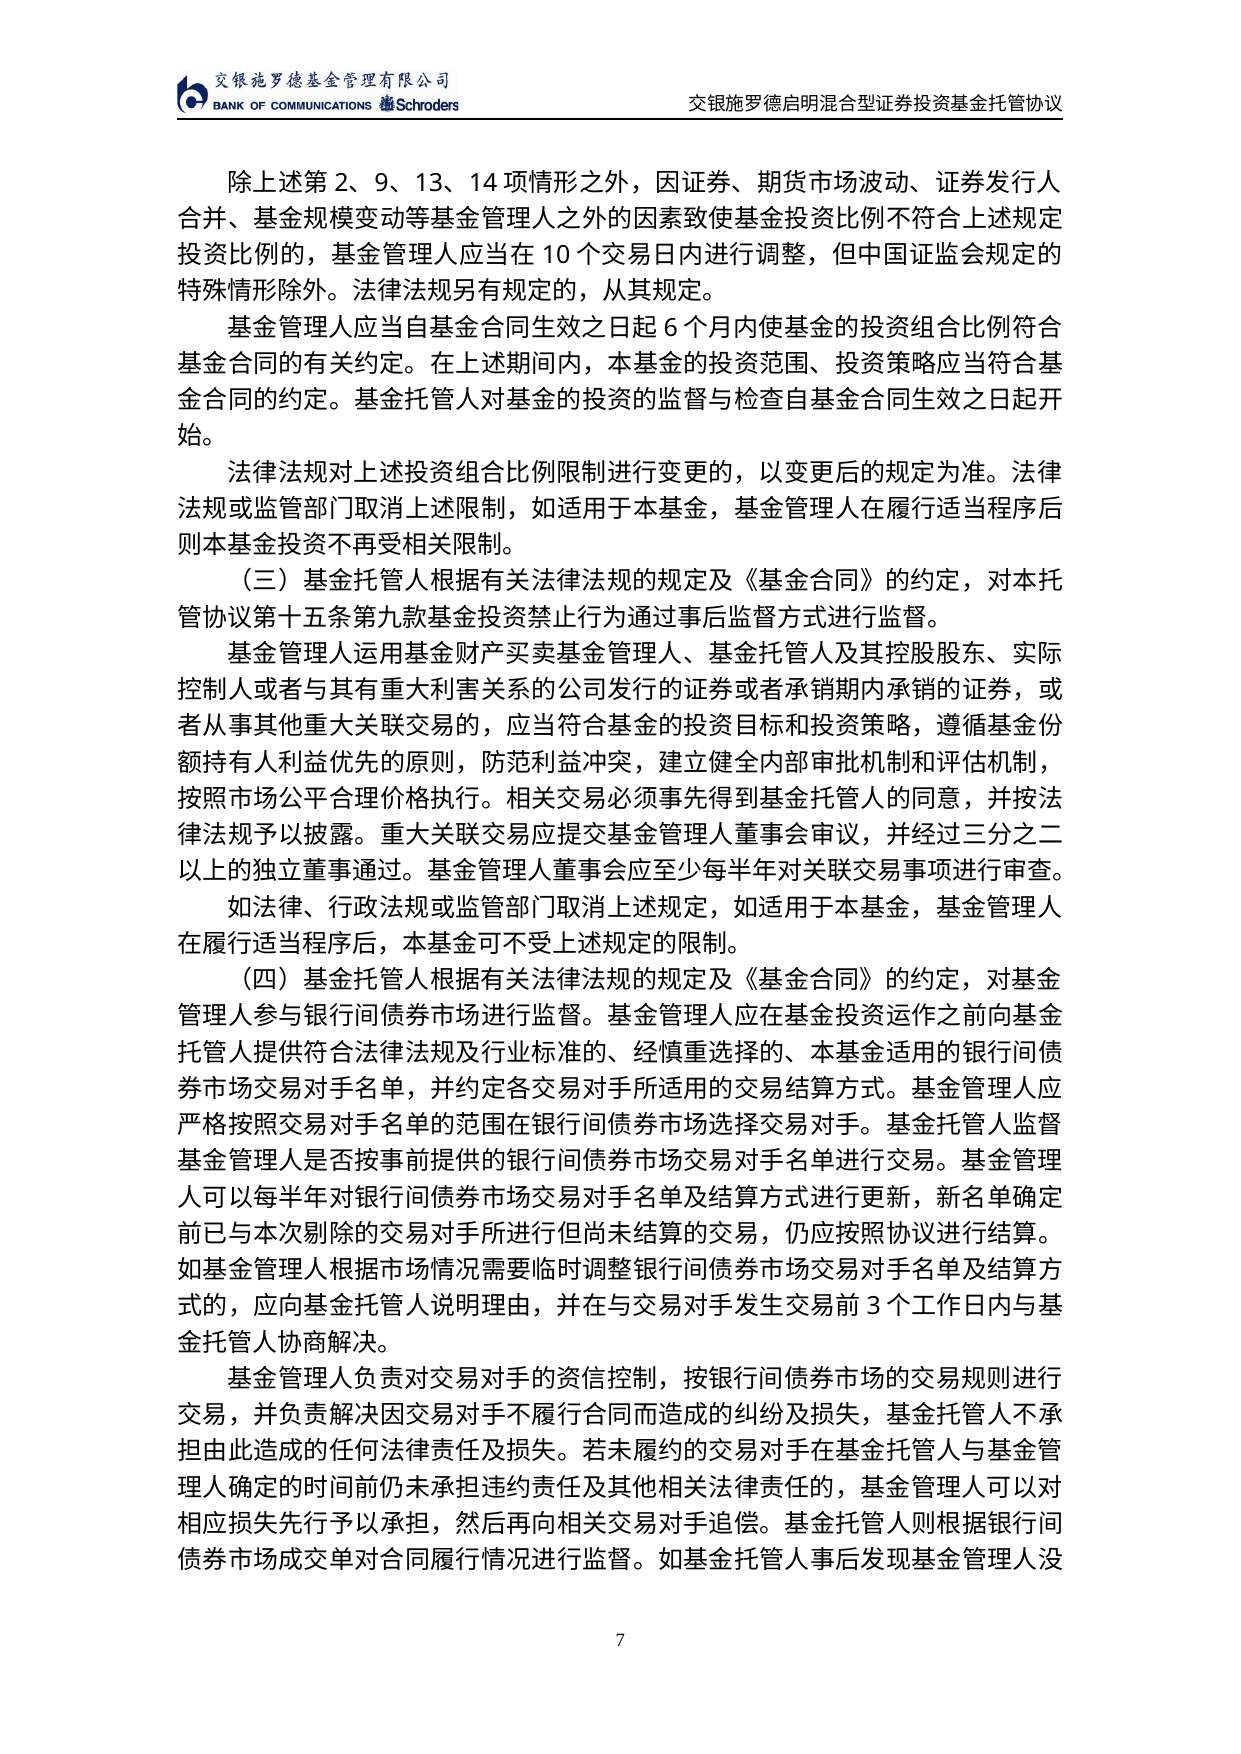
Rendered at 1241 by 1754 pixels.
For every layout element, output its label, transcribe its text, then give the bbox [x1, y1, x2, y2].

text 除上述第2、9、13、14项情形之外，因证券、期货市场波动、证券发行人合并、基金规模变动等基金管理人之外的因素致使基金投资比例不符合上述规定投资比例的，基金管理人应当在10个交易日内进行调整，但中国证监会规定的特殊情形除外。法律法规另有规定的，从其规定。 [177, 162, 1063, 307]
picture [177, 71, 459, 113]
text （三）基金托管人根据有关法律法规的规定及《基金合同》的约定，对本托管协议第十五条第九款基金投资禁止行为通过事后监督方式进行监督。 [177, 561, 1063, 633]
text 基金管理人运用基金财产买卖基金管理人、基金托管人及其控股股东、实际控制人或者与其有重大利害关系的公司发行的证券或者承销期内承销的证券，或者从事其他重大关联交易的，应当符合基金的投资目标和投资策略，遵循基金份额持有人利益优先的原则，防范利益冲突，建立健全内部审批机制和评估机制，按照市场公平合理价格执行。相关交易必须事先得到基金托管人的同意，并按法律法规予以披露。重大关联交易应提交基金管理人董事会审议，并经过三分之二以上的独立董事通过。基金管理人董事会应至少每半年对关联交易事项进行审查。 [177, 633, 1063, 887]
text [177, 1358, 1063, 1576]
text （四）基金托管人根据有关法律法规的规定及《基金合同》的约定，对基金管理人参与银行间债券市场进行监督。基金管理人应在基金投资运作之前向基金托管人提供符合法律法规及行业标准的、经慎重选择的、本基金适用的银行间债券市场交易对手名单，并约定各交易对手所适用的交易结算方式。基金管理人应严格按照交易对手名单的范围在银行间债券市场选择交易对手。基金托管人监督基金管理人是否按事前提供的银行间债券市场交易对手名单进行交易。基金管理人可以每半年对银行间债券市场交易对手名单及结算方式进行更新，新名单确定前已与本次剔除的交易对手所进行但尚未结算的交易，仍应按照协议进行结算。如基金管理人根据市场情况需要临时调整银行间债券市场交易对手名单及结算方式的，应向基金托管人说明理由，并在与交易对手发生交易前3个工作日内与基金托管人协商解决。 [177, 959, 1063, 1358]
text 如法律、行政法规或监管部门取消上述规定，如适用于本基金，基金管理人在履行适当程序后，本基金可不受上述规定的限制。 [177, 887, 1063, 959]
text 基金管理人应当自基金合同生效之日起6个月内使基金的投资组合比例符合基金合同的有关约定。在上述期间内，本基金的投资范围、投资策略应当符合基金合同的约定。基金托管人对基金的投资的监督与检查自基金合同生效之日起开始。 [177, 307, 1063, 452]
text 法律法规对上述投资组合比例限制进行变更的，以变更后的规定为准。法律法规或监管部门取消上述限制，如适用于本基金，基金管理人在履行适当程序后，则本基金投资不再受相关限制。 [177, 452, 1063, 561]
